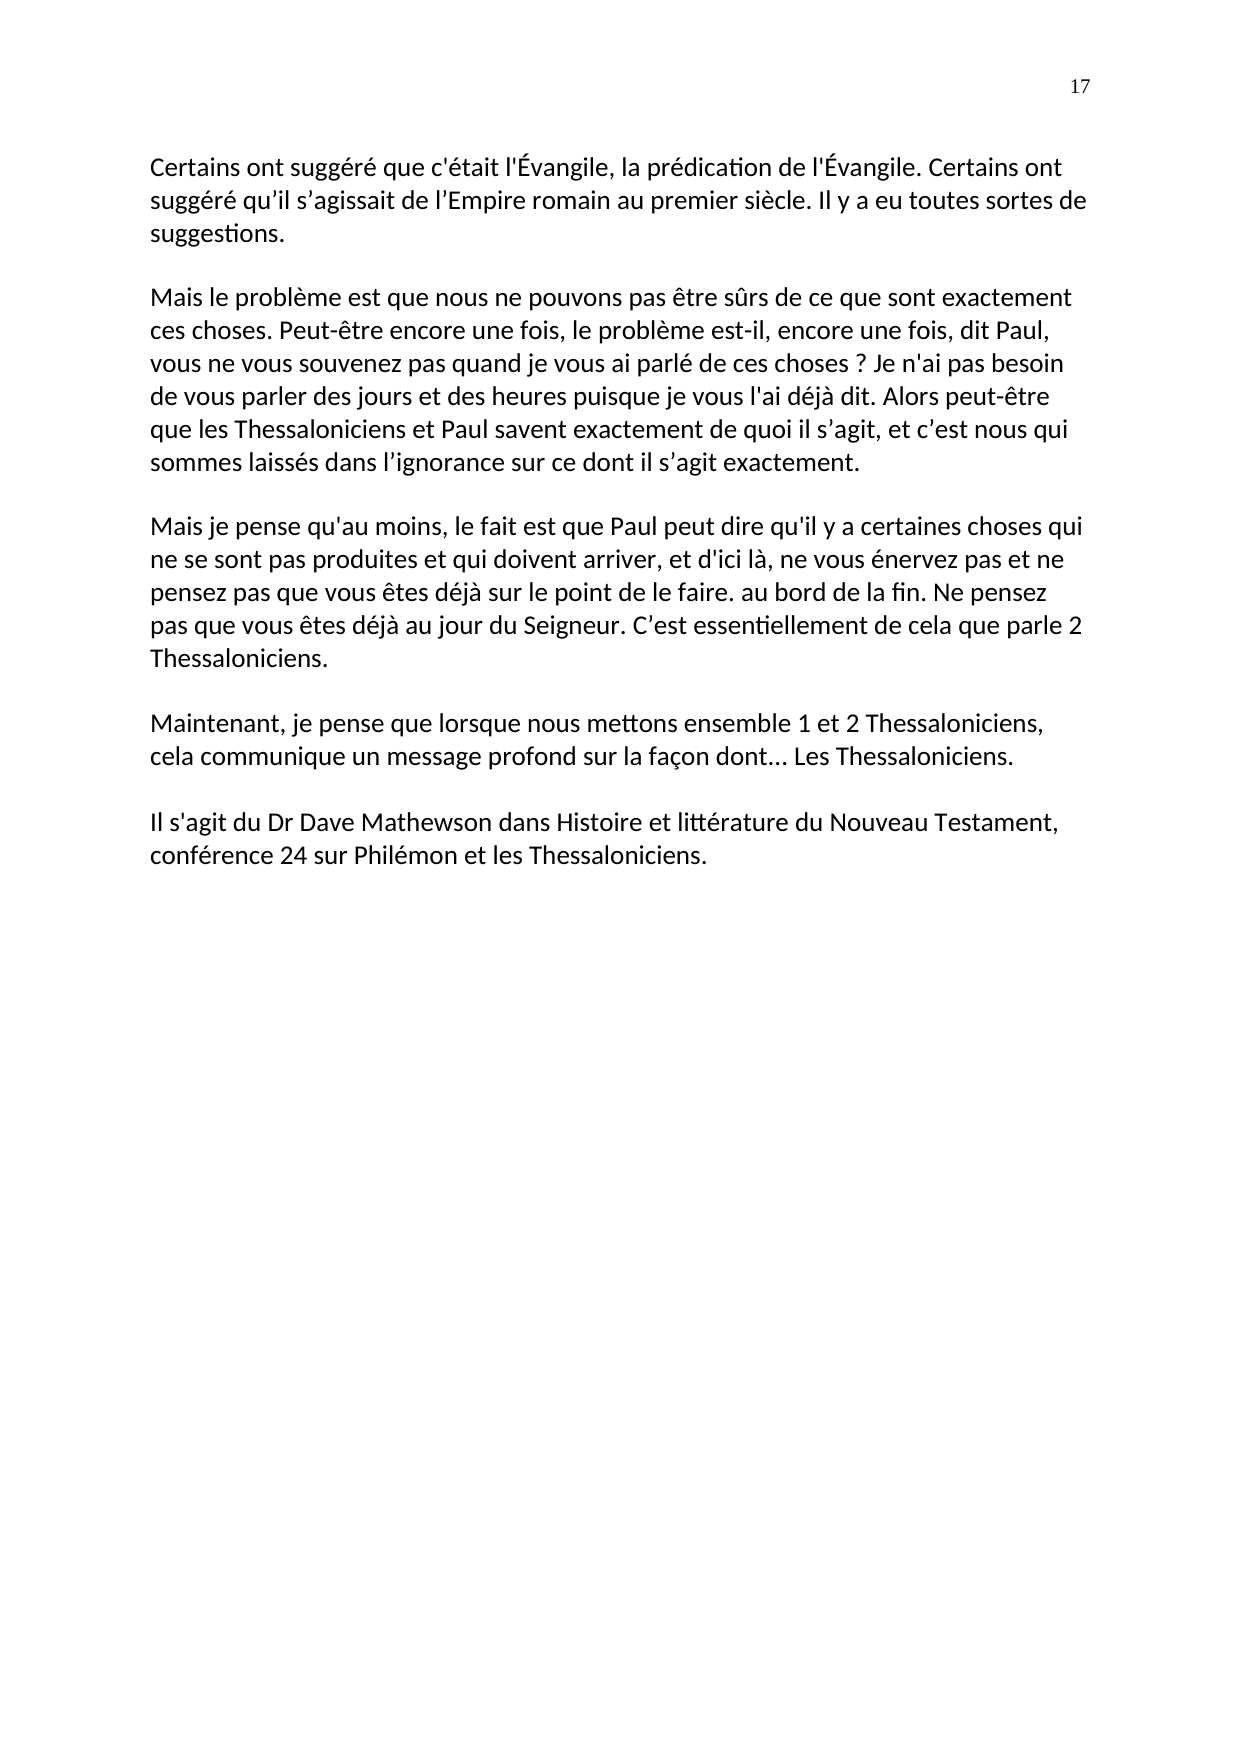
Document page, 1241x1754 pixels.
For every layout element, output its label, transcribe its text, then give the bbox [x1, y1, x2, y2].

text Certains ont suggéré que c'était l'Évangile, la prédication de l'Évangile. Certains ont suggéré qu’il s’agissait de l’Empire romain au premier siècle. Il y a eu toutes sortes de suggestions. [150, 150, 1090, 249]
text Mais je pense qu'au moins, le fait est que Paul peut dire qu'il y a certaines choses qui ne se sont pas produites et qui doivent arriver, et d'ici là, ne vous énervez pas et ne pensez pas que vous êtes déjà sur le point de le faire. au bord de la fin. Ne pensez pas que vous êtes déjà au jour du Seigneur. C’est essentiellement de cela que parle 2 Thessaloniciens. [150, 509, 1090, 674]
text Mais le problème est que nous ne pouvons pas être sûrs de ce que sont exactement ces choses. Peut-être encore une fois, le problème est-il, encore une fois, dit Paul, vous ne vous souvenez pas quand je vous ai parlé de ces choses ? Je n'ai pas besoin de vous parler des jours et des heures puisque je vous l'ai déjà dit. Alors peut-être que les Thessaloniciens et Paul savent exactement de quoi il s’agit, et c’est nous qui sommes laissés dans l’ignorance sur ce dont il s’agit exactement. [150, 280, 1090, 478]
text Il s'agit du Dr Dave Mathewson dans Histoire et littérature du Nouveau Testament, conférence 24 sur Philémon et les Thessaloniciens. [150, 805, 1090, 895]
text Maintenant, je pense que lorsque nous mettons ensemble 1 et 2 Thessaloniciens, cela communique un message profond sur la façon dont... Les Thessaloniciens. [150, 706, 1090, 772]
